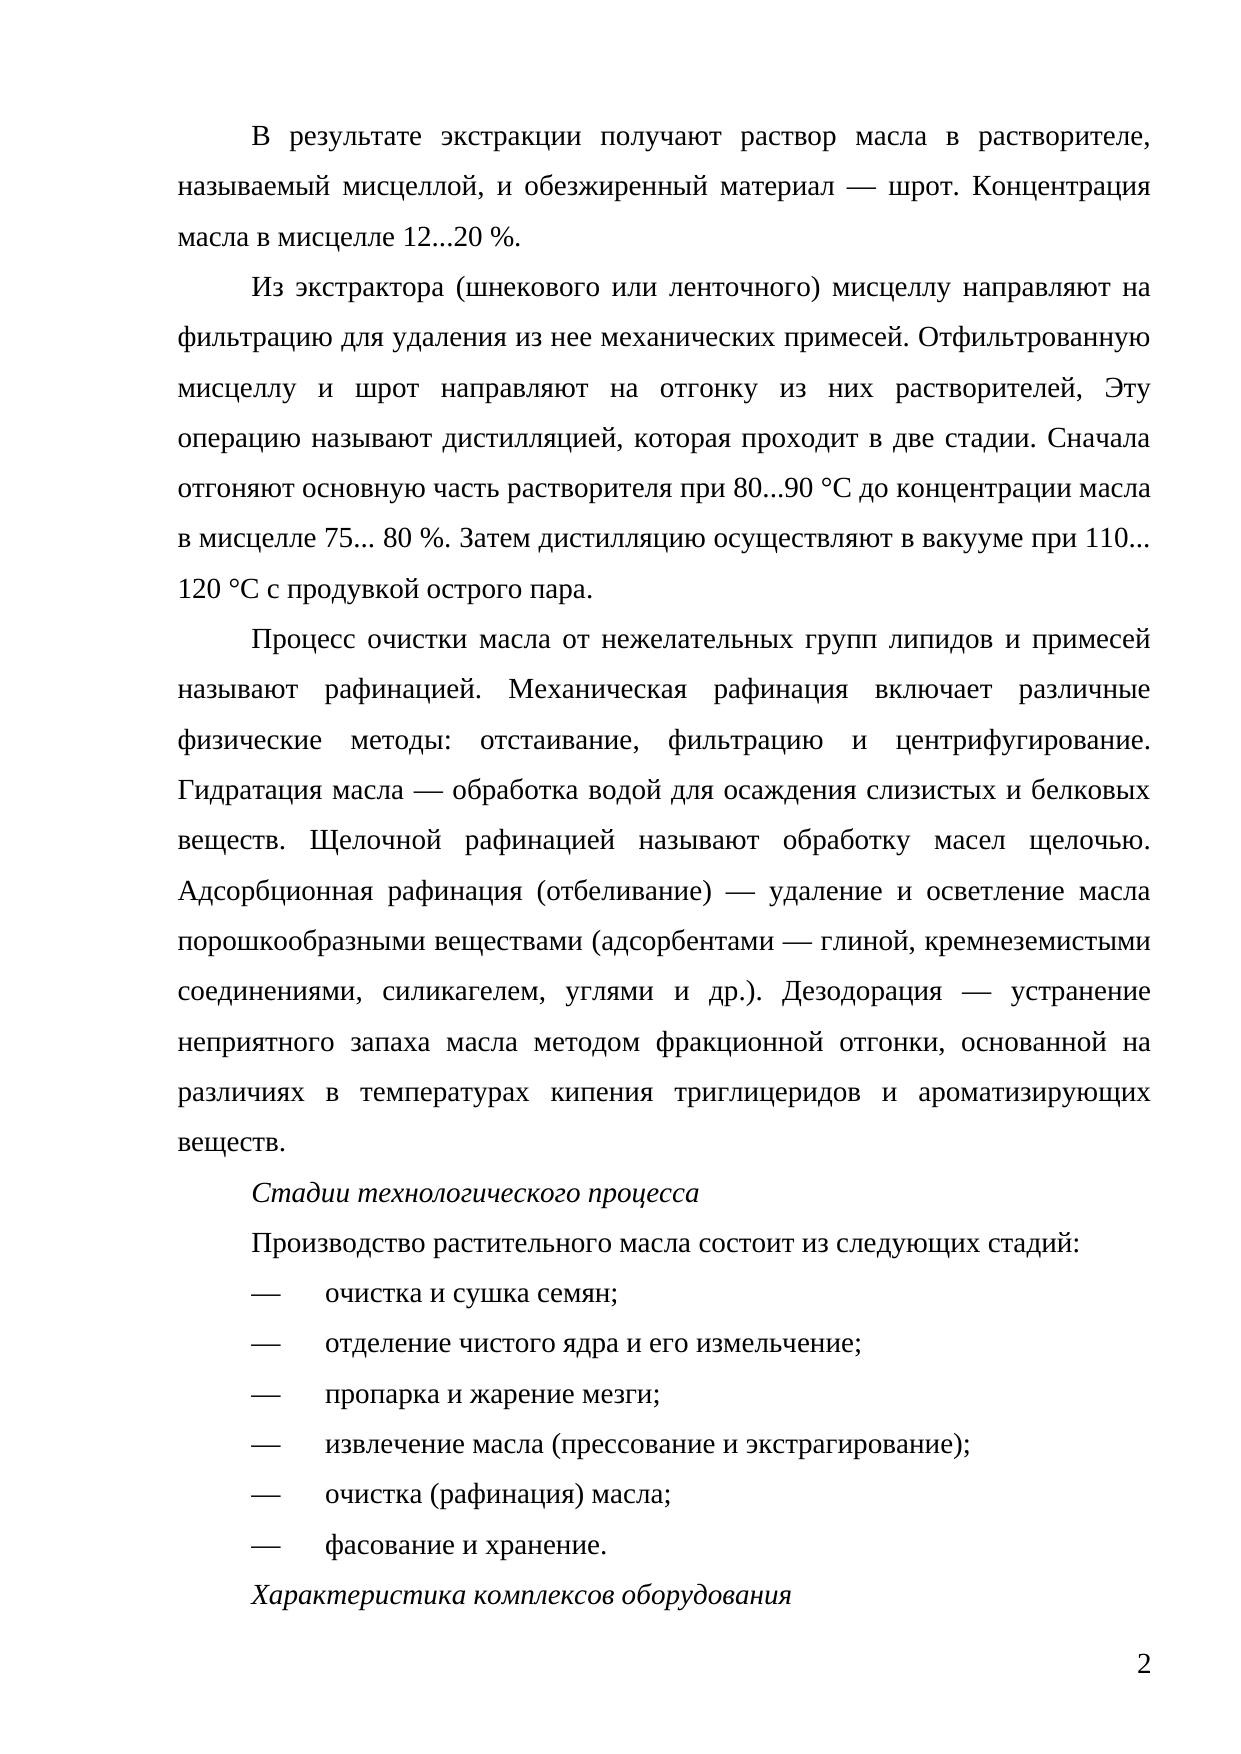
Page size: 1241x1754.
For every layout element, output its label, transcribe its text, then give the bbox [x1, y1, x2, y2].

list очистка (рафинация) масла; [177, 1477, 1152, 1510]
list пропарка и жарение мезги; [177, 1376, 1152, 1409]
text Процесс очистки масла от нежелательных групп липидов и примесей называют рафинацией. Механическая рафинация включает различные физические методы: отстаивание, фильтрацию и центрифугирование. Гидратация масла — обработка водой для осаждения слизистых и белковых веществ. Щелочной рафинацией называют обработку масел щелочью. Адсорбционная рафинация (отбеливание) — удаление и осветление масла порошкообразными веществами (адсорбентами — глиной, кремнеземистыми соединениями, силикагелем, углями и др.). Дезодорация — устранение неприятного запаха масла методом фракционной отгонки, основанной на различиях в температурах кипения триглицеридов и ароматизирующих веществ. [177, 621, 1152, 1158]
list извлечение масла (прессование и экстрагирование); [177, 1426, 1152, 1460]
list фасование и хранение. [177, 1527, 1152, 1560]
text Стадии технологического процесса [177, 1175, 1152, 1208]
list очистка и сушка семян; [177, 1275, 1152, 1309]
text В результате экстракции получают раствор масла в растворителе, называемый мисцеллой, и обезжиренный материал — шрот. Концентрация масла в мисцелле 12...20 %. [177, 118, 1152, 252]
text Характеристика комплексов оборудования [177, 1577, 1152, 1611]
text Производство растительного масла состоит из следующих стадий: [177, 1225, 1152, 1258]
list отделение чистого ядра и его измельчение; [177, 1326, 1152, 1359]
text Из экстрактора (шнекового или ленточного) мисцеллу направляют на фильтрацию для удаления из нее механических примесей. Отфильтрованную мисцеллу и шрот направляют на отгонку из них растворителей, Эту операцию называют дистилляцией, которая проходит в две стадии. Сначала отгоняют основную часть растворителя при 80...90 °С до концентрации масла в мисцелле 75... 80 %. Затем дистилляцию осуществляют в вакууме при 110... 120 °С с продувкой острого пара. [177, 269, 1152, 604]
